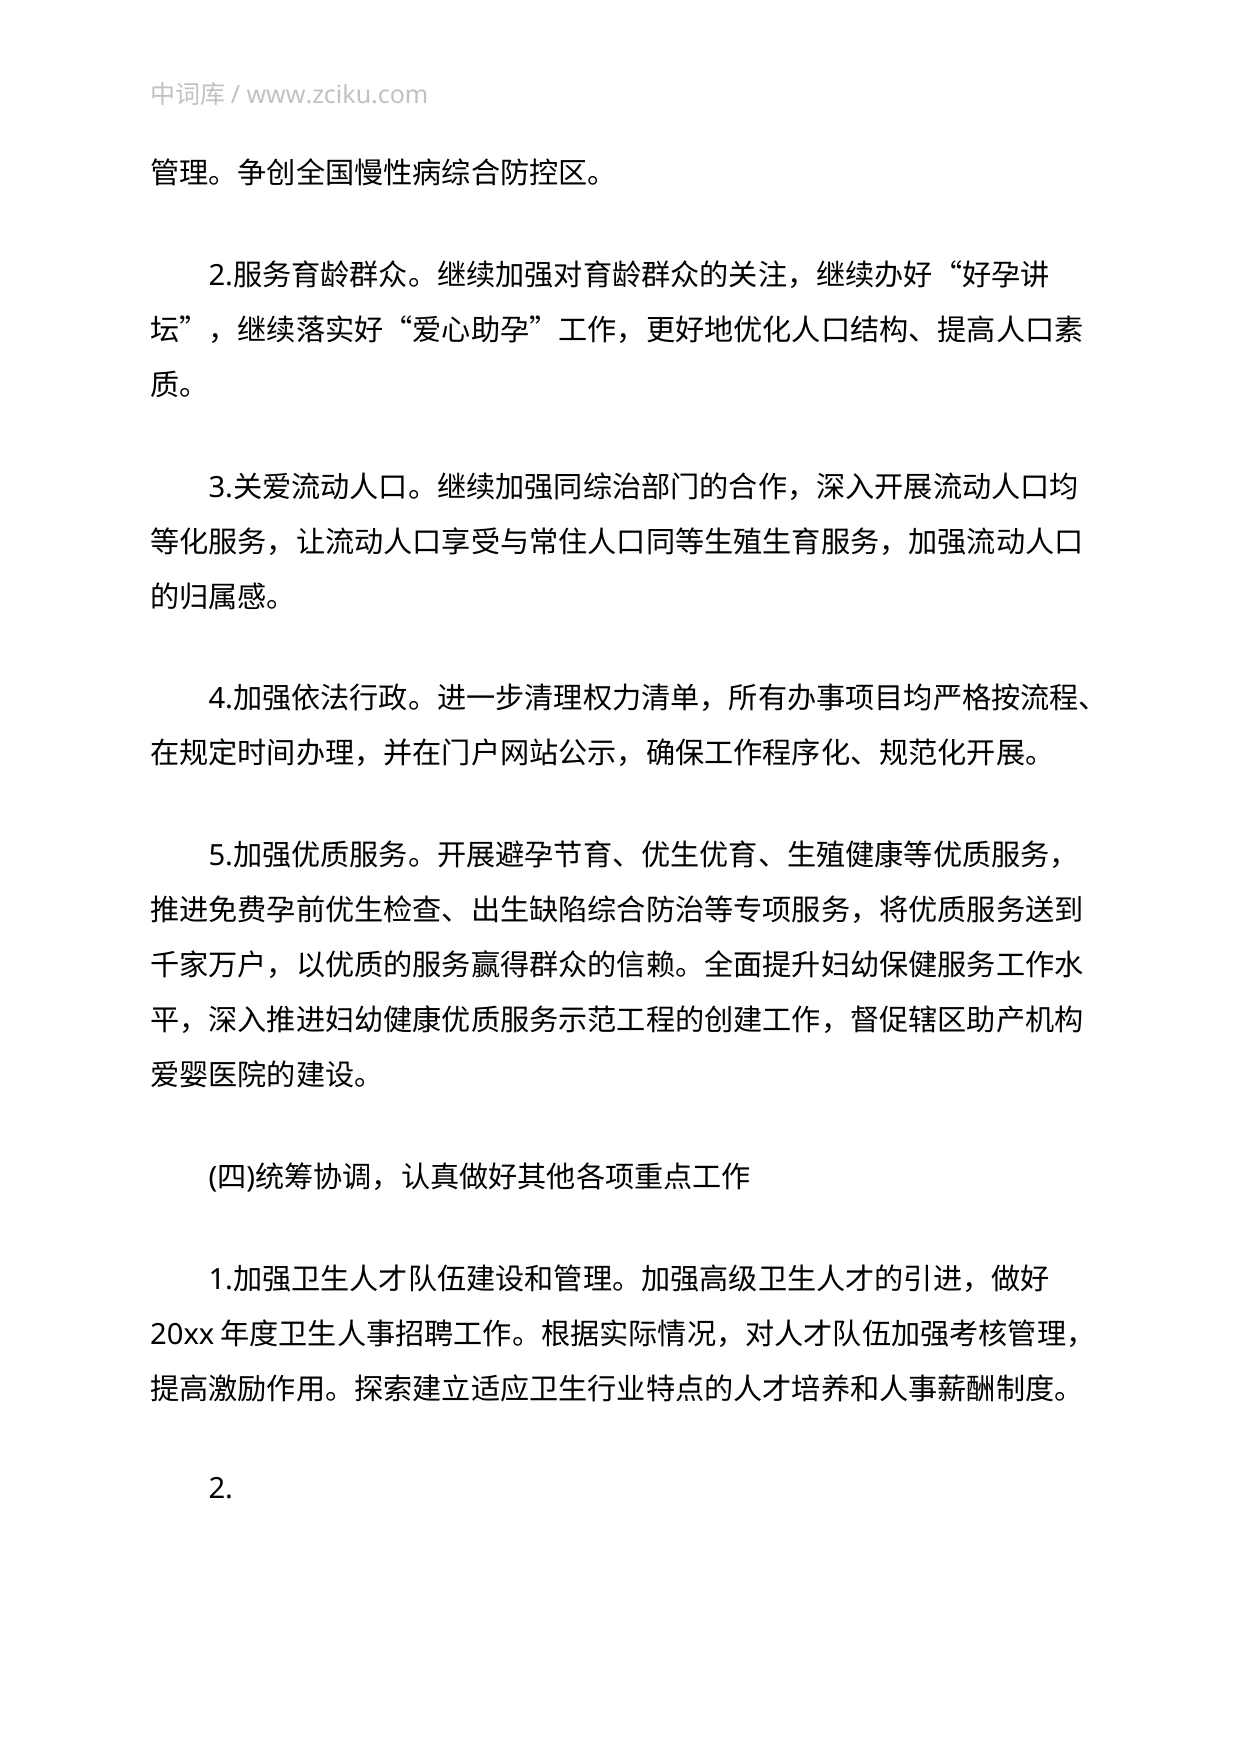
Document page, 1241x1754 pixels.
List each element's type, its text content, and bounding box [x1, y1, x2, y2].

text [150, 150, 1090, 192]
text (四)统筹协调，认真做好其他各项重点工作 [150, 1153, 1090, 1196]
text 2.服务育龄群众。继续加强对育龄群众的关注，继续办好“好孕讲坛”，继续落实好“爱心助孕”工作，更好地优化人口结构、提高人口素质。 [150, 252, 1090, 404]
text 1.加强卫生人才队伍建设和管理。加强高级卫生人才的引进，做好20xx年度卫生人事招聘工作。根据实际情况，对人才队伍加强考核管理，提高激励作用。探索建立适应卫生行业特点的人才培养和人事薪酬制度。 [150, 1255, 1090, 1408]
text 4.加强依法行政。进一步清理权力清单，所有办事项目均严格按流程、在规定时间办理，并在门户网站公示，确保工作程序化、规范化开展。 [150, 675, 1090, 772]
text 2. [150, 1467, 1090, 1507]
text 3.关爱流动人口。继续加强同综治部门的合作，深入开展流动人口均等化服务，让流动人口享受与常住人口同等生殖生育服务，加强流动人口的归属感。 [150, 463, 1090, 616]
text 5.加强优质服务。开展避孕节育、优生优育、生殖健康等优质服务，推进免费孕前优生检查、出生缺陷综合防治等专项服务，将优质服务送到千家万户，以优质的服务赢得群众的信赖。全面提升妇幼保健服务工作水平，深入推进妇幼健康优质服务示范工程的创建工作，督促辖区助产机构爱婴医院的建设。 [150, 832, 1090, 1094]
